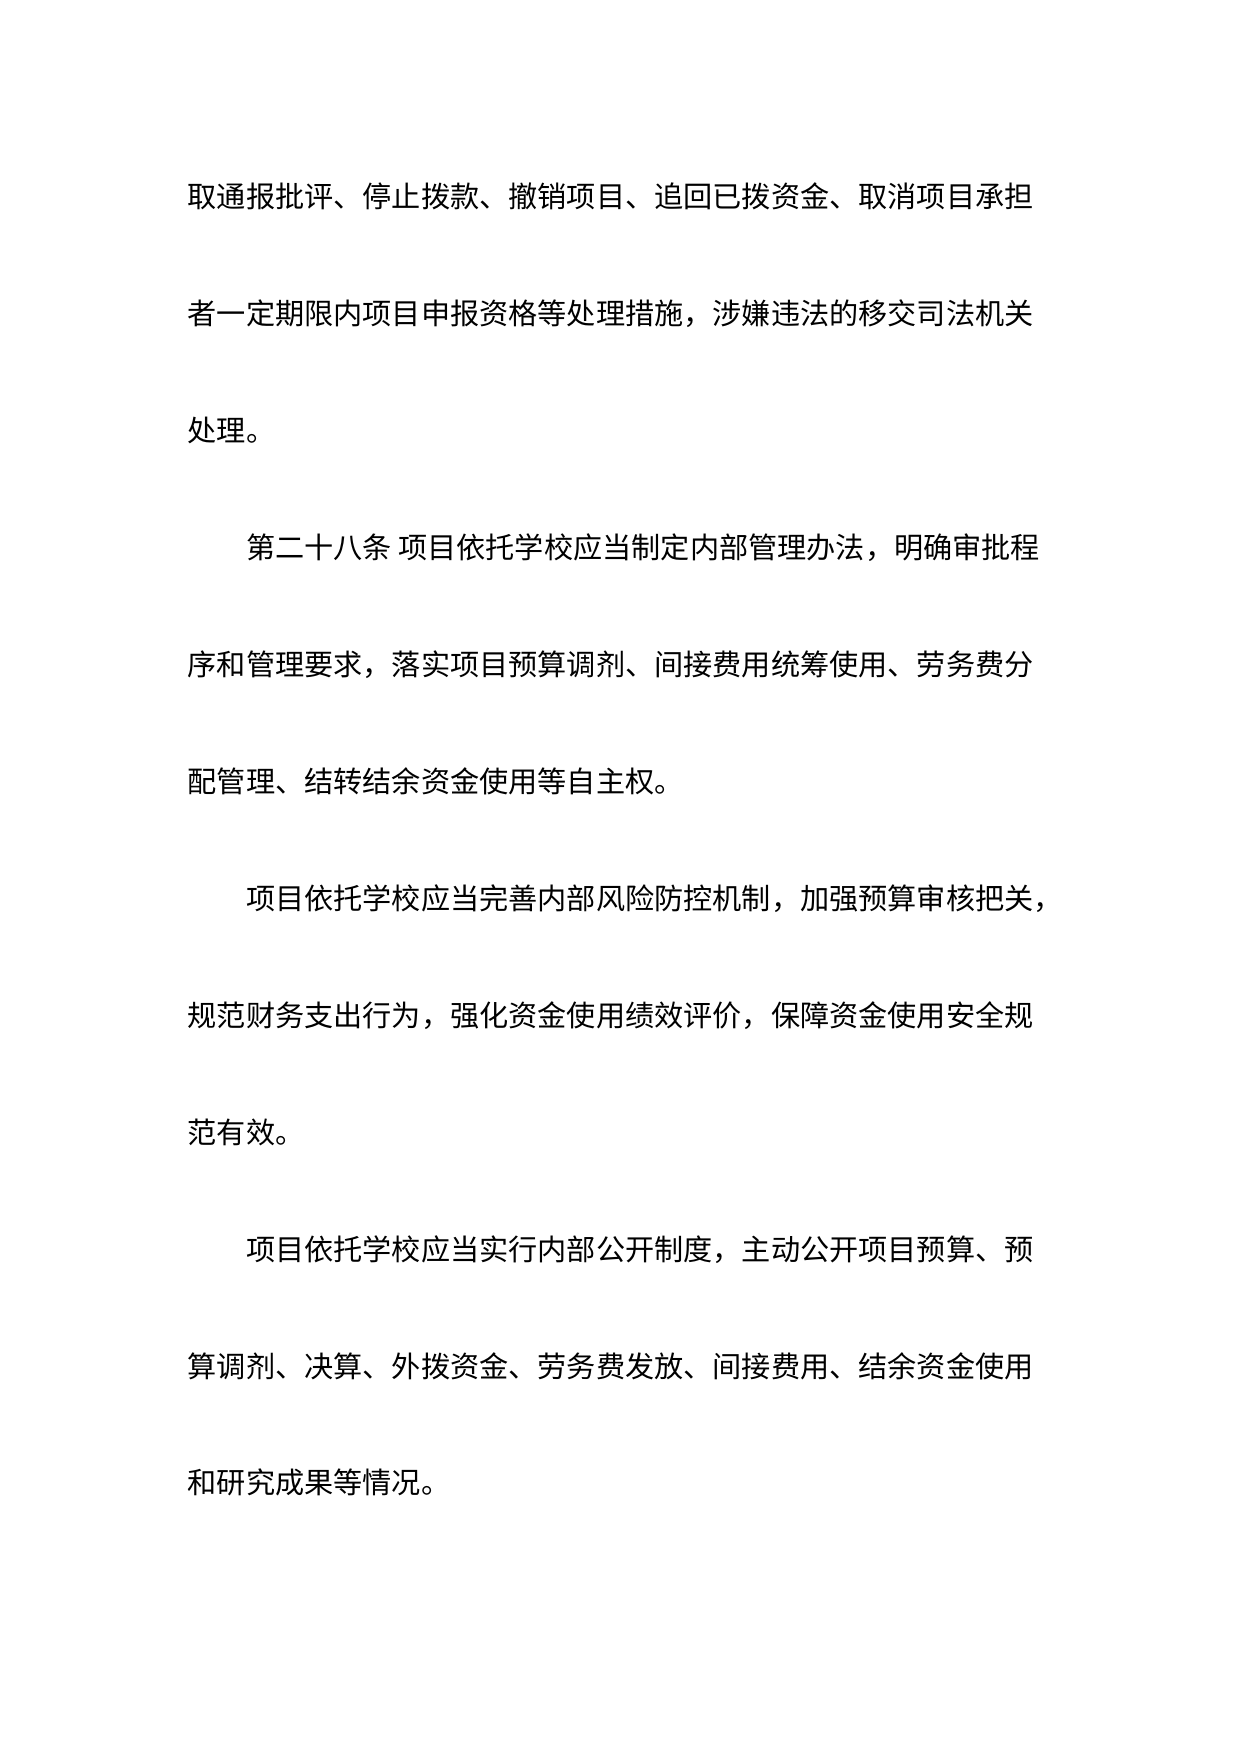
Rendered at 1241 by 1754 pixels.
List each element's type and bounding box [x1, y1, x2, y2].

text [187, 162, 1053, 1514]
